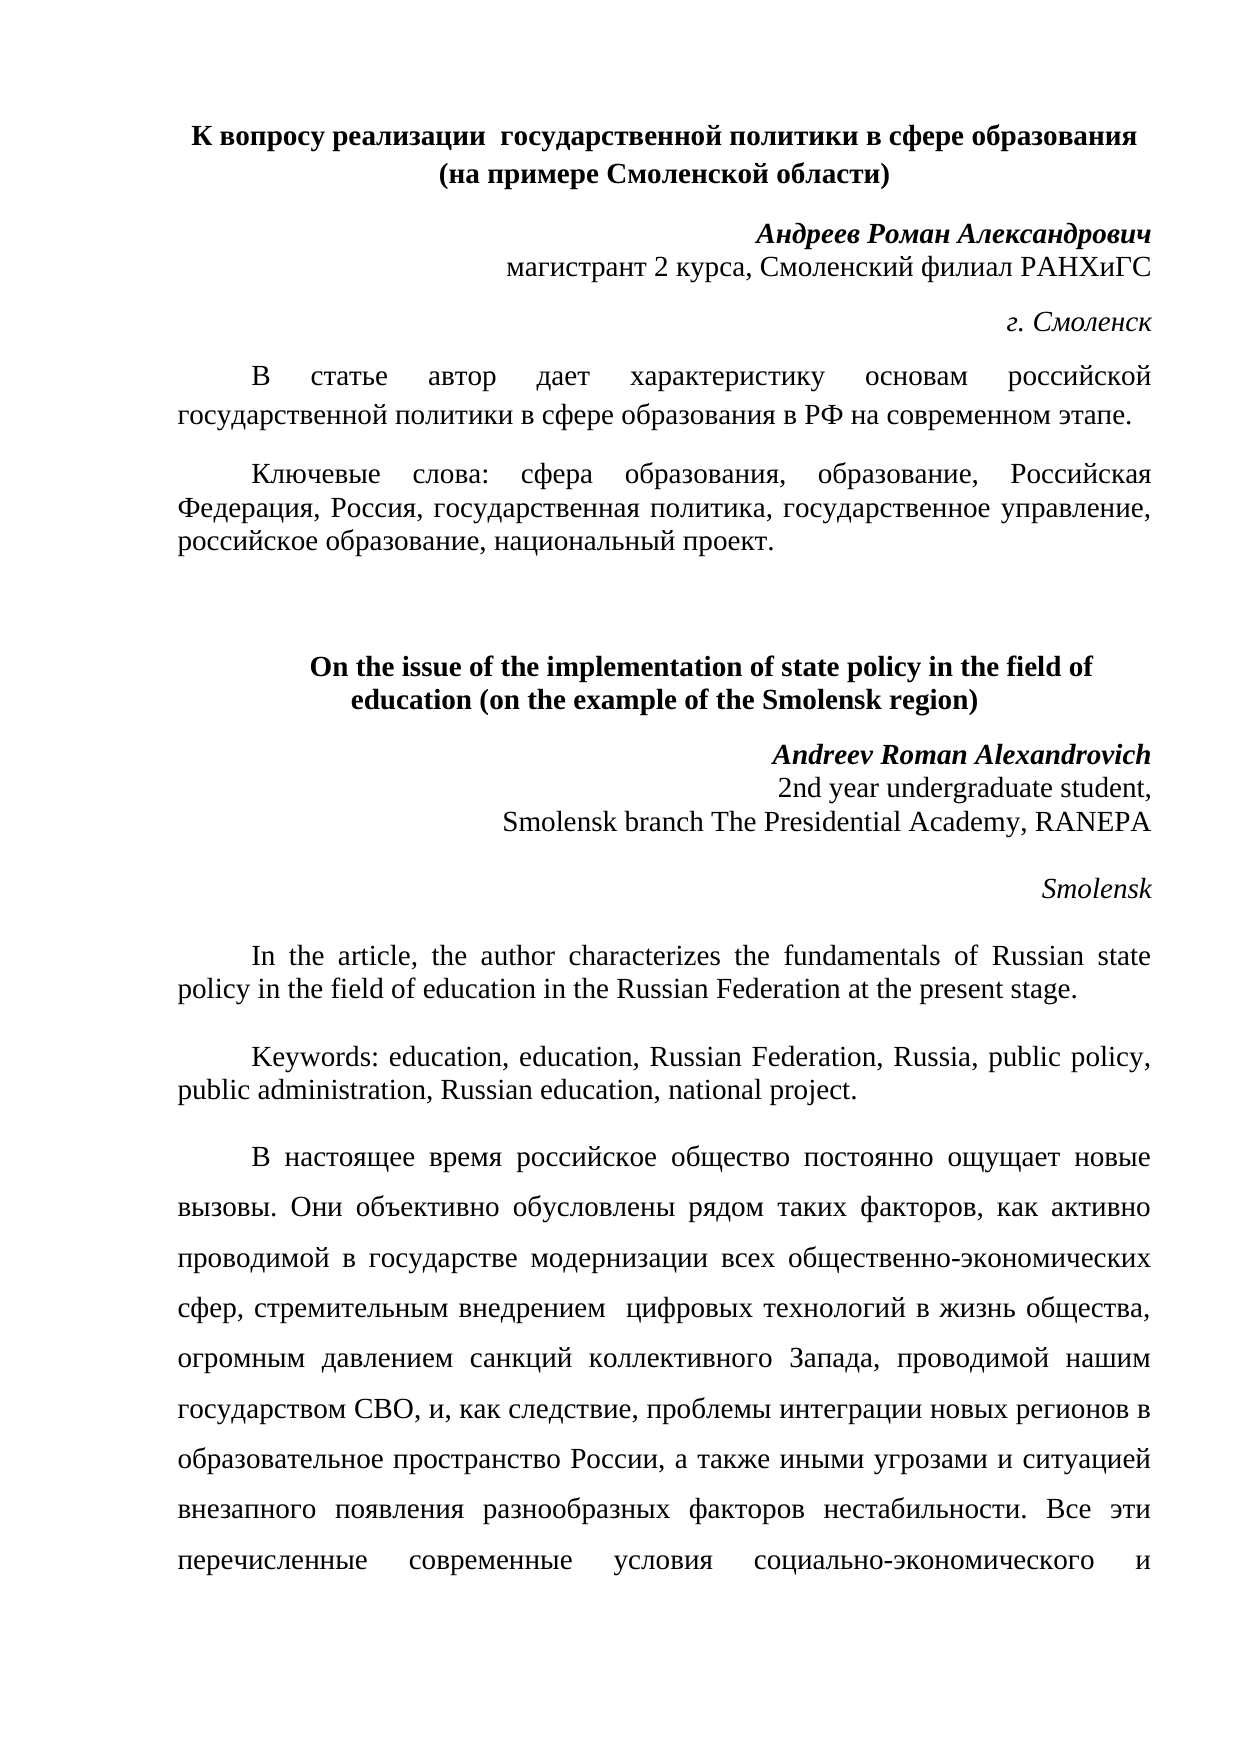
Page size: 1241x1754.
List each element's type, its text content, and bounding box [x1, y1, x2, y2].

text Smolensk [177, 871, 1152, 904]
text Andreev Roman Alexandrovich [177, 737, 1152, 770]
text 2nd year undergraduate student, [177, 770, 1152, 804]
text магистрант 2 курса, Смоленский филиал РАНХиГС [177, 249, 1152, 283]
text Smolensk branch The Presidential Academy, RANEPA [177, 804, 1152, 837]
text On the issue of the implementation of state policy in the field of education (on the example of the Smolensk region) [177, 649, 1152, 716]
text In the article, the author characterizes the fundamentals of Russian state policy in the field of education in the Russian Federation at the present stage. [177, 938, 1152, 1005]
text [177, 1139, 1152, 1575]
text В статье автор дает характеристику основам российской государственной политики в сфере образования в РФ на современном этапе. [177, 358, 1152, 430]
text Ключевые слова: сфера образования, образование, Российская Федерация, Россия, государственная политика, государственное управление, российское образование, национальный проект. [177, 456, 1152, 557]
text К вопросу реализации государственной политики в сфере образования (на примере Смоленской области) [177, 118, 1152, 190]
text Keywords: education, education, Russian Federation, Russia, public policy, public administration, Russian education, national project. [177, 1039, 1152, 1106]
text г. Смоленск [177, 304, 1152, 337]
text Андреев Роман Александрович [177, 216, 1152, 249]
